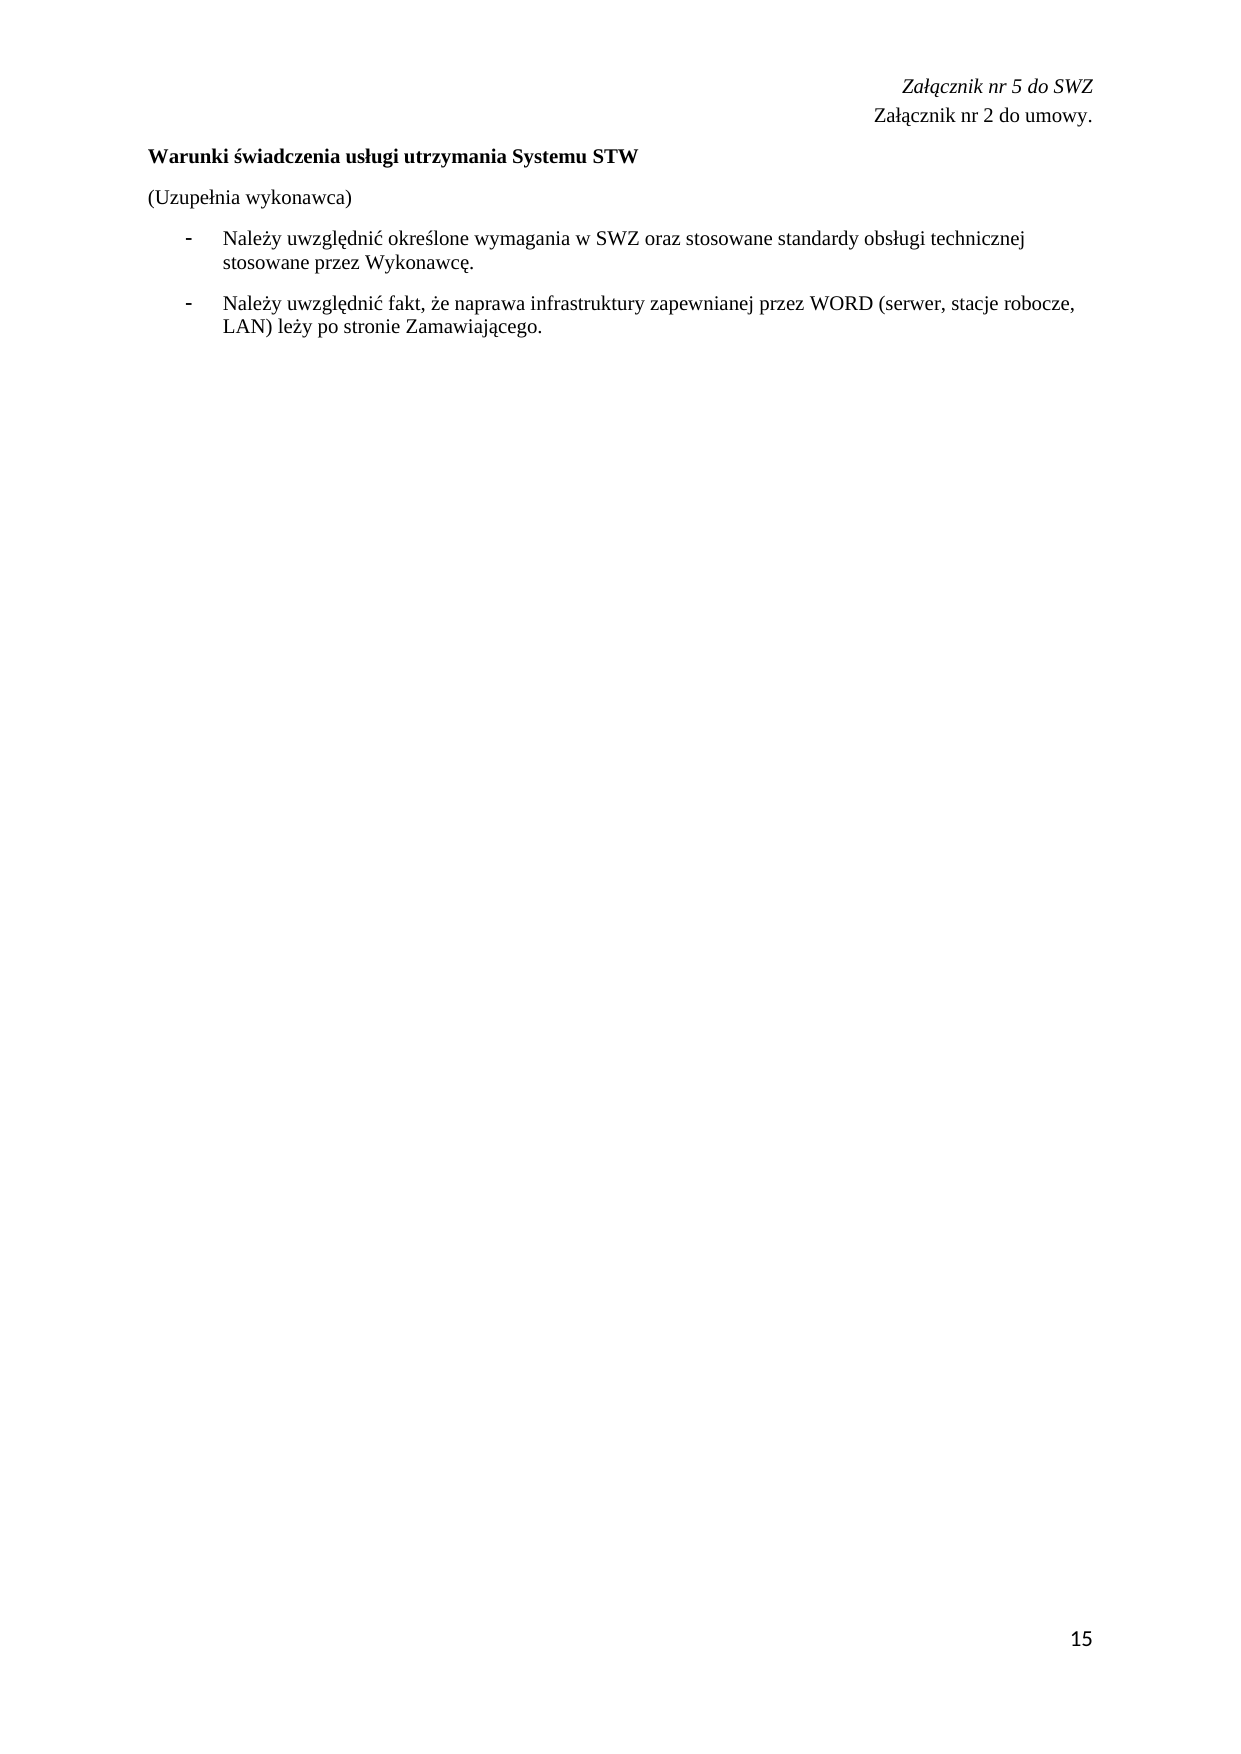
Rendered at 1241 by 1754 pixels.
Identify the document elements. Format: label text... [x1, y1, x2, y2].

text (Uzupełnia wykonawca) [148, 185, 1093, 209]
list Należy uwzględnić określone wymagania w SWZ oraz stosowane standardy obsługi technicznej stosowane przez Wykonawcę. [185, 226, 1093, 274]
text Załącznik nr 2 do umowy. [148, 103, 1093, 127]
text Warunki świadczenia usługi utrzymania Systemu STW [148, 144, 1093, 168]
list Należy uwzględnić fakt, że naprawa infrastruktury zapewnianej przez WORD (serwer, stacje robocze, LAN) leży po stronie Zamawiającego. [185, 290, 1093, 338]
